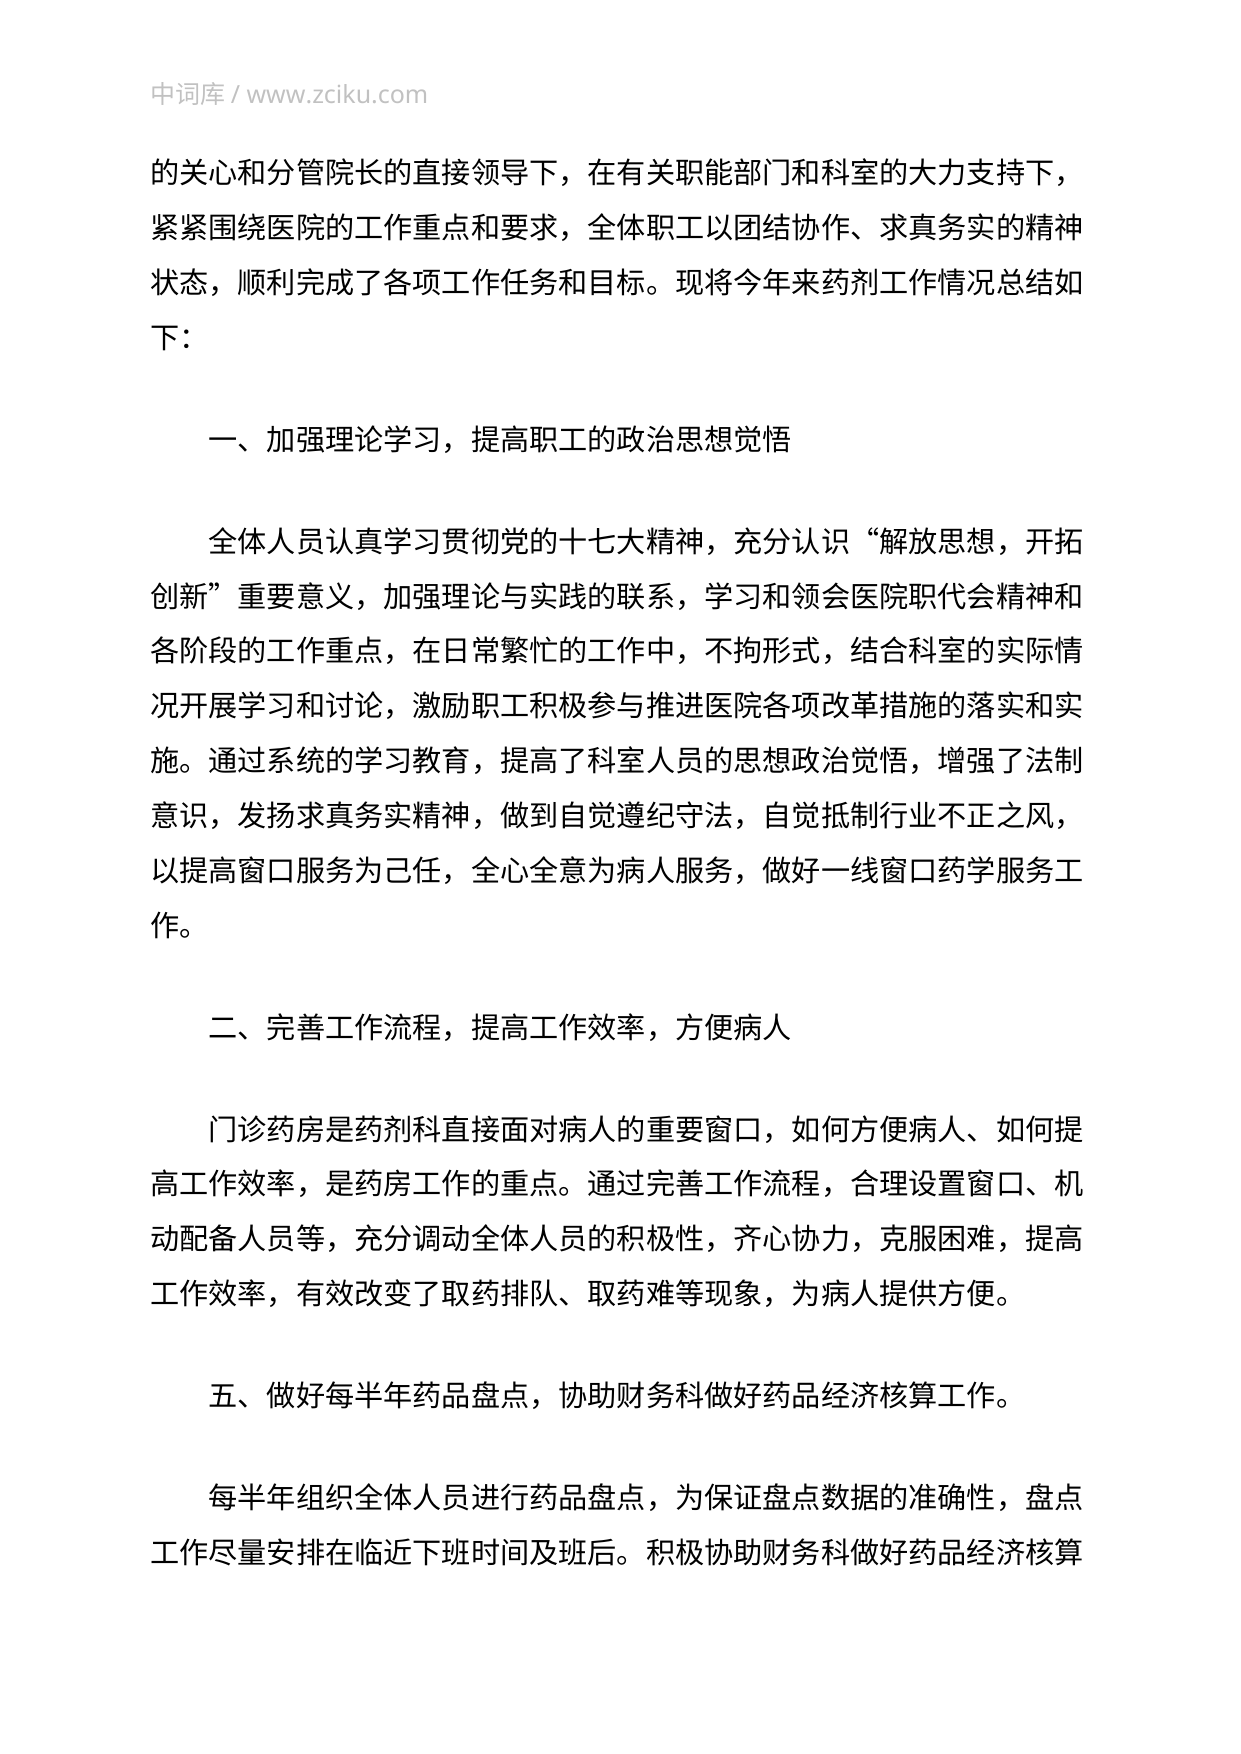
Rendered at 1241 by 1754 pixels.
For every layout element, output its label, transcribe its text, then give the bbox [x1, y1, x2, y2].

text 全体人员认真学习贯彻党的十七大精神，充分认识“解放思想，开拓创新”重要意义，加强理论与实践的联系，学习和领会医院职代会精神和各阶段的工作重点，在日常繁忙的工作中，不拘形式，结合科室的实际情况开展学习和讨论，激励职工积极参与推进医院各项改革措施的落实和实施。通过系统的学习教育，提高了科室人员的思想政治觉悟，增强了法制意识，发扬求真务实精神，做到自觉遵纪守法，自觉抵制行业不正之风，以提高窗口服务为己任，全心全意为病人服务，做好一线窗口药学服务工作。 [150, 518, 1090, 945]
text 一、加强理论学习，提高职工的政治思想觉悟 [150, 416, 1090, 459]
text 二、完善工作流程，提高工作效率，方便病人 [150, 1004, 1090, 1047]
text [150, 1474, 1090, 1571]
text 五、做好每半年药品盘点，协助财务科做好药品经济核算工作。 [150, 1372, 1090, 1415]
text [150, 150, 1090, 357]
text 门诊药房是药剂科直接面对病人的重要窗口，如何方便病人、如何提高工作效率，是药房工作的重点。通过完善工作流程，合理设置窗口、机动配备人员等，充分调动全体人员的积极性，齐心协力，克服困难，提高工作效率，有效改变了取药排队、取药难等现象，为病人提供方便。 [150, 1106, 1090, 1313]
